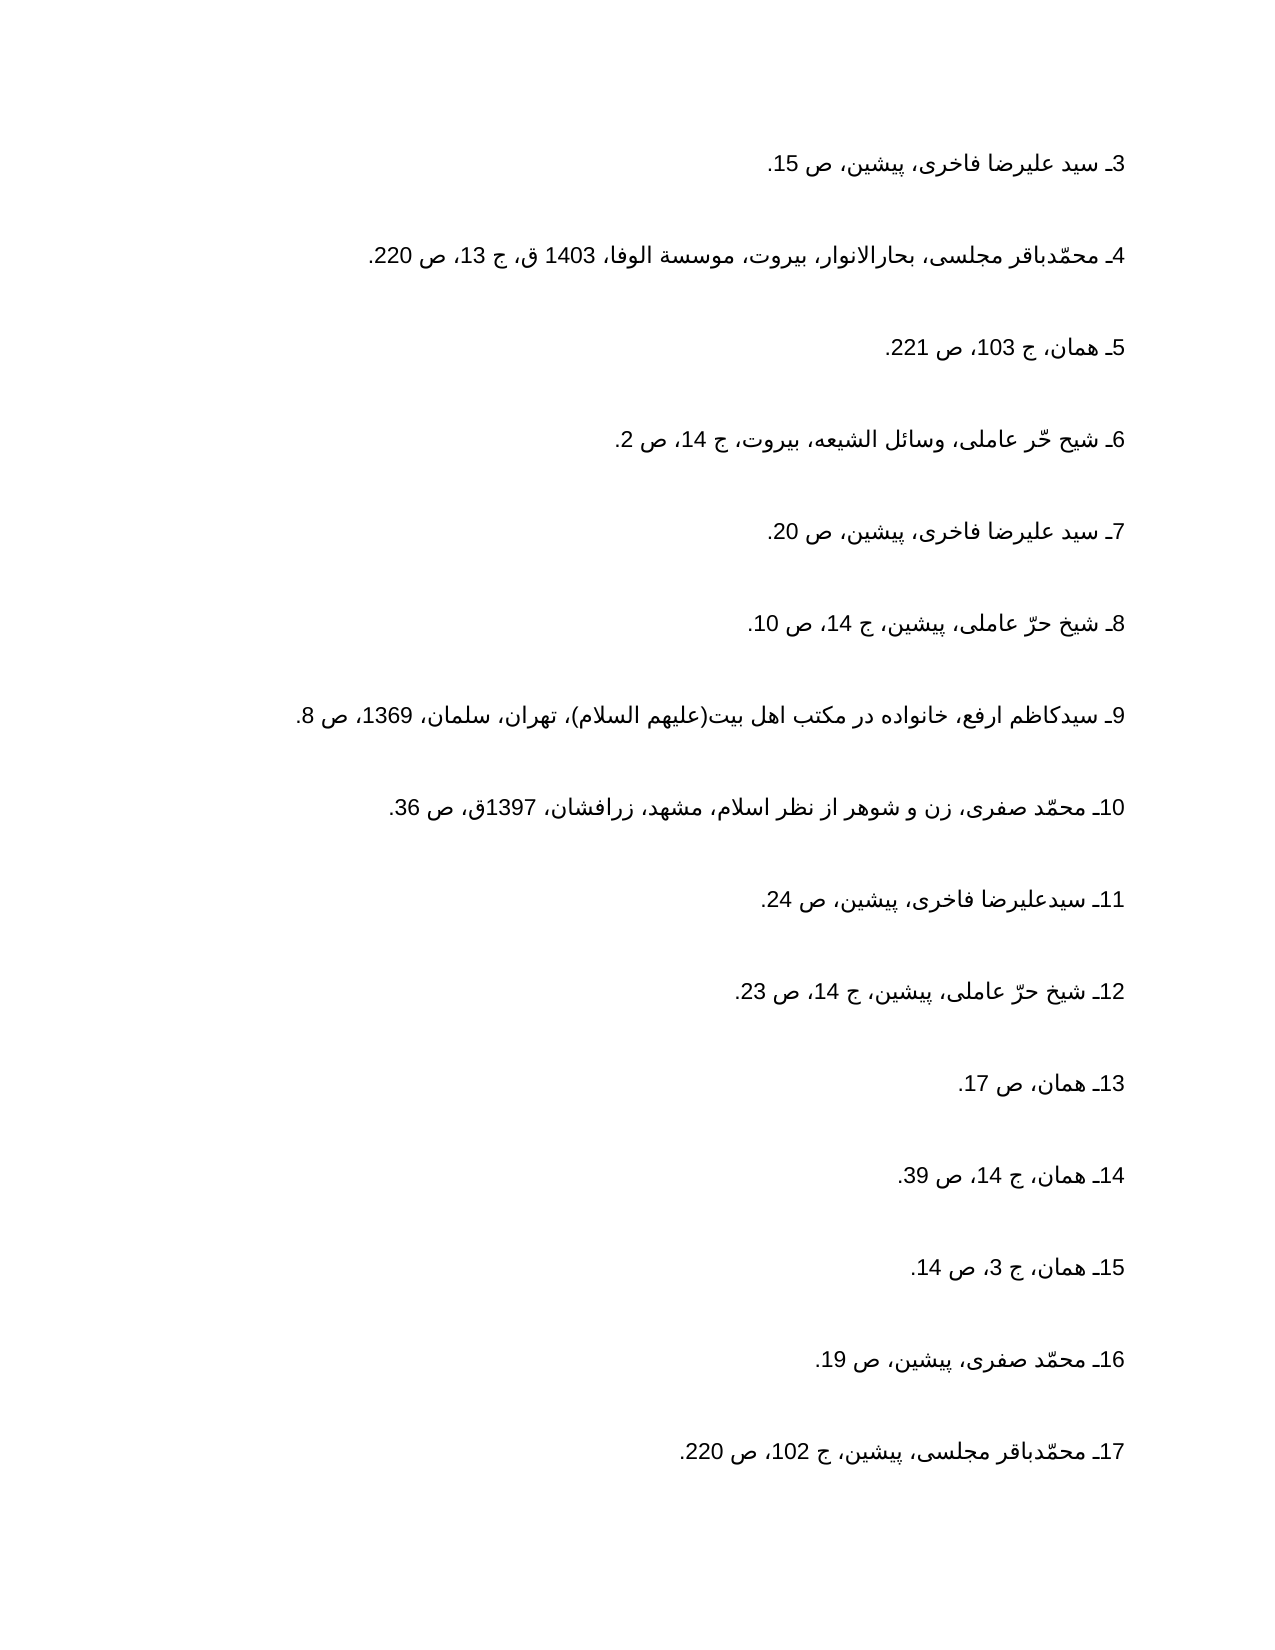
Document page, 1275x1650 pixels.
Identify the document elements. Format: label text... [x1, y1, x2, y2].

text 7ـ سيد عليرضا فاخرى، پيشين، ص 20. [150, 518, 1125, 544]
text 11ـ سيدعليرضا فاخرى، پيشين، ص 24. [150, 886, 1125, 912]
text 13ـ همان، ص 17. [150, 1070, 1125, 1096]
text 17ـ محمّدباقر مجلسى، پيشين، ج 102، ص 220. [150, 1438, 1125, 1464]
text 12ـ شيخ حرّ عاملى، پيشين، ج 14، ص 23. [150, 978, 1125, 1004]
text 16ـ محمّد صفرى، پيشين، ص 19. [150, 1346, 1125, 1372]
text 14ـ همان، ج 14، ص 39. [150, 1162, 1125, 1188]
text 10ـ محمّد صفرى، زن و شوهر از نظر اسلام، مشهد، زرافشان، 1397ق، ص 36. [150, 794, 1125, 820]
text 9ـ سيدكاظم ارفع، خانواده در مكتب اهل بيت(عليهم السلام)، تهران، سلمان، 1369، ص 8. [150, 702, 1125, 728]
text 3ـ سيد عليرضا فاخرى، پيشين، ص 15. [150, 150, 1125, 176]
text 15ـ همان، ج 3، ص 14. [150, 1254, 1125, 1280]
text 4ـ محمّدباقر مجلسى، بحارالانوار، بيروت، موسسة الوفا، 1403 ق، ج 13، ص 220. [150, 242, 1125, 268]
text 6ـ شيح حّر عاملى، وسائل الشيعه، بيروت، ج 14، ص 2. [150, 426, 1125, 452]
text 5ـ همان، ج 103، ص 221. [150, 334, 1125, 360]
text 8ـ شيخ حرّ عاملى، پيشين، ج 14، ص 10. [150, 610, 1125, 636]
